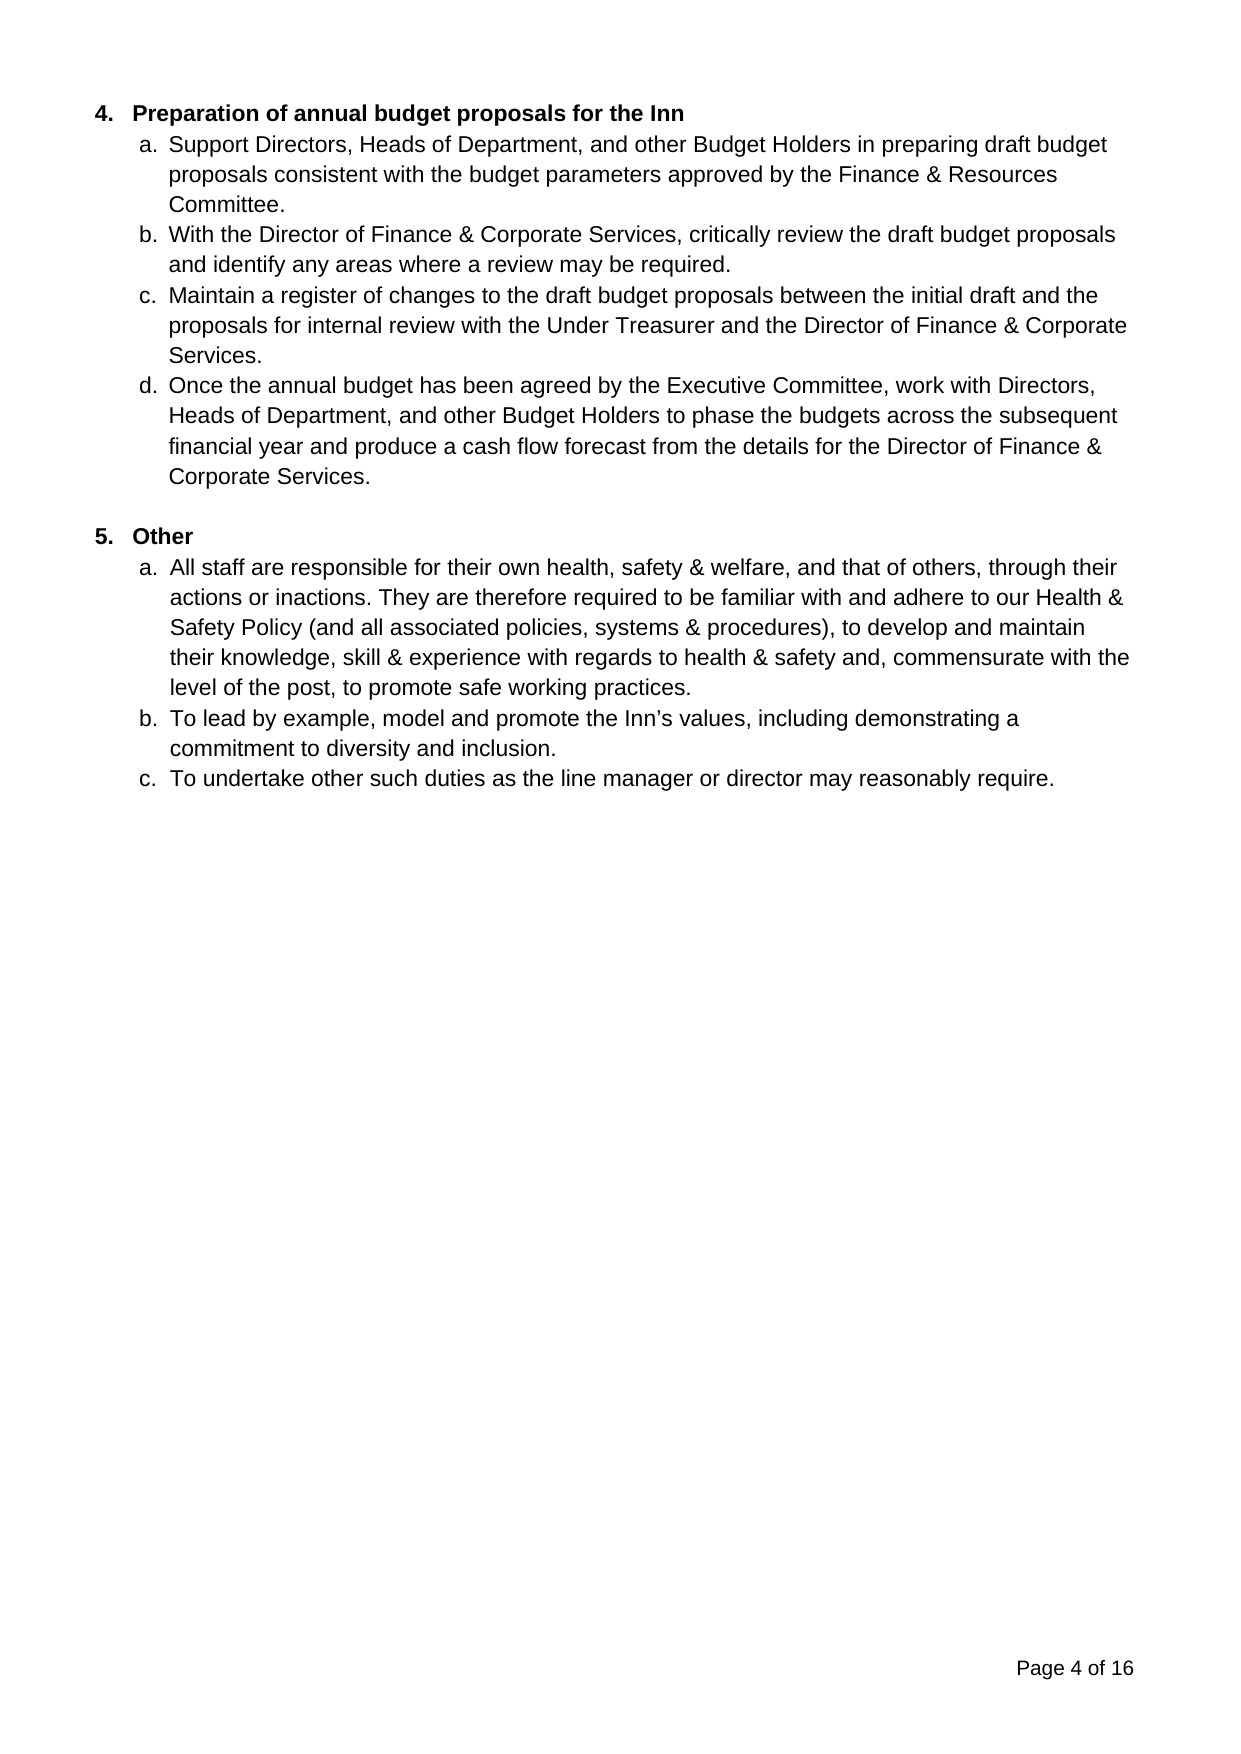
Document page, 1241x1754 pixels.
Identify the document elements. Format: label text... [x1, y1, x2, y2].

list Preparation of annual budget proposals for the Inn [94, 100, 1134, 127]
list To lead by example, model and promote the Inn’s values, including demonstrating a commitment to diversity and inclusion. [139, 704, 1134, 761]
list Other [94, 523, 1134, 550]
list To undertake other such duties as the line manager or director may reasonably require. [139, 765, 1134, 791]
list All staff are responsible for their own health, safety & welfare, and that of others, through their actions or inactions. They are therefore required to be familiar with and adhere to our Health & Safety Policy (and all associated policies, systems & procedures), to develop and maintain their knowledge, skill & experience with regards to health & safety and, commensurate with the level of the post, to promote safe working practices. [139, 553, 1134, 701]
list Maintain a register of changes to the draft budget proposals between the initial draft and the proposals for internal review with the Under Treasurer and the Director of Finance & Corporate Services. [139, 282, 1134, 368]
list With the Director of Finance & Corporate Services, critically review the draft budget proposals and identify any areas where a review may be required. [139, 221, 1134, 278]
list Support Directors, Heads of Department, and other Budget Holders in preparing draft budget proposals consistent with the budget parameters approved by the Finance & Resources Committee. [139, 131, 1134, 217]
list Once the annual budget has been agreed by the Executive Committee, work with Directors, Heads of Department, and other Budget Holders to phase the budgets across the subsequent financial year and produce a cash flow forecast from the details for the Director of Finance & Corporate Services. [139, 372, 1134, 489]
